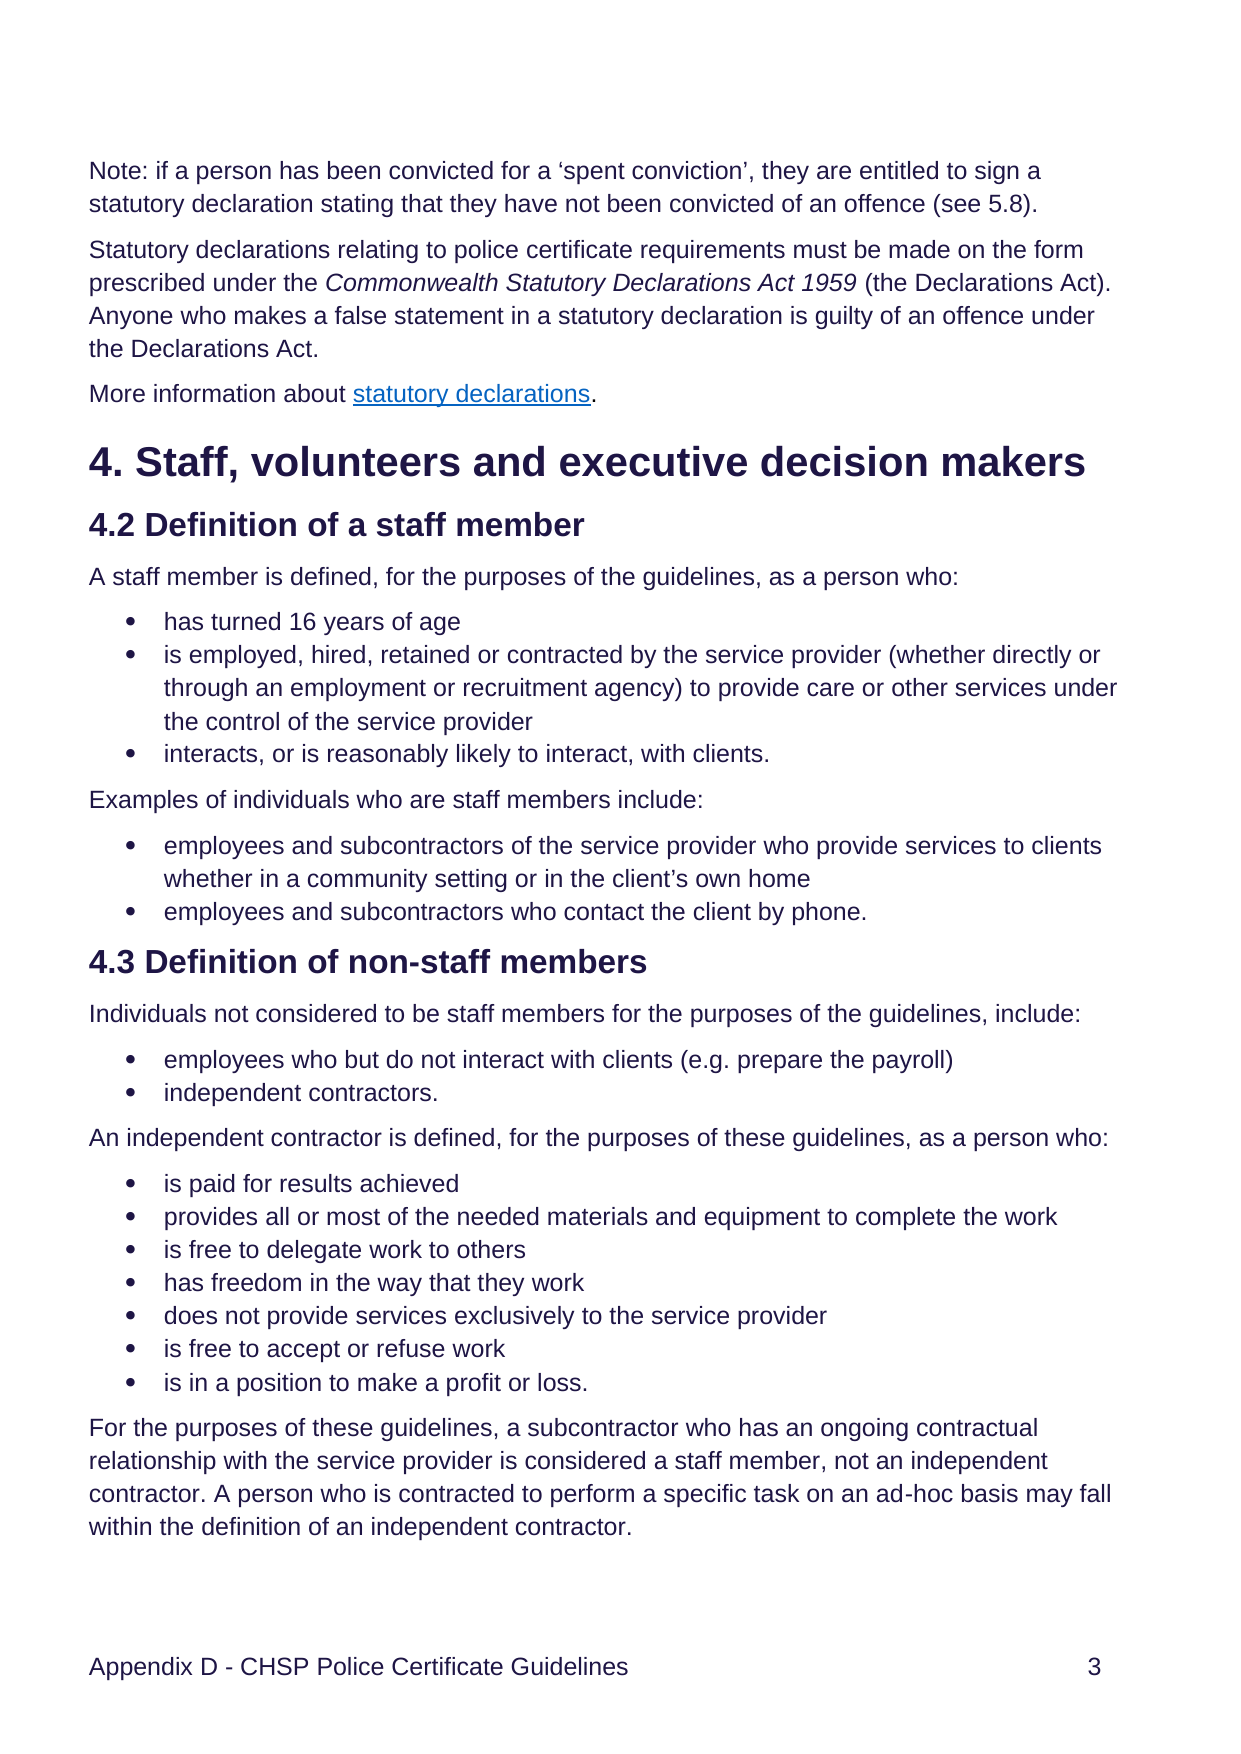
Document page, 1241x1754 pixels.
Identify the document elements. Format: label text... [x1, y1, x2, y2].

list employees and subcontractors of the service provider who provide services to clients whether in a community setting or in the client’s own home [126, 831, 1122, 892]
list interacts, or is reasonably likely to interact, with clients. [126, 739, 1122, 768]
text 4.2 Definition of a staff member [89, 505, 1122, 543]
list provides all or most of the needed materials and equipment to complete the work [126, 1202, 1122, 1231]
list is paid for results achieved [126, 1169, 1122, 1198]
text More information about statutory declarations. [89, 379, 1122, 408]
text A staff member is defined, for the purposes of the guidelines, as a person who: [89, 562, 1122, 590]
list independent contractors. [126, 1078, 1122, 1107]
text Note: if a person has been convicted for a ‘spent conviction’, they are entitled to sign a statutory declaration stating that they have not been convicted of an offence (see 5.8). [89, 156, 1122, 218]
list is in a position to make a profit or loss. [126, 1368, 1122, 1396]
list has freedom in the way that they work [126, 1268, 1122, 1297]
text 4.3 Definition of non-staff members [89, 942, 1122, 981]
list employees and subcontractors who contact the client by phone. [126, 897, 1122, 926]
list employees who but do not interact with clients (e.g. prepare the payroll) [126, 1044, 1122, 1073]
list does not provide services exclusively to the service provider [126, 1301, 1122, 1330]
list is free to accept or refuse work [126, 1334, 1122, 1363]
list is free to delegate work to others [126, 1235, 1122, 1264]
text For the purposes of these guidelines, a subcontractor who has an ongoing contractual relationship with the service provider is considered a staff member, not an independent contractor. A person who is contracted to perform a specific task on an ad-hoc basis may fall within the definition of an independent contractor. [89, 1413, 1122, 1541]
text An independent contractor is defined, for the purposes of these guidelines, as a person who: [89, 1123, 1122, 1152]
subtitle 4. Staff, volunteers and executive decision makers [89, 437, 1122, 485]
list has turned 16 years of age [126, 607, 1122, 636]
text Examples of individuals who are staff members include: [89, 785, 1122, 814]
list is employed, hired, retained or contracted by the service provider (whether directly or through an employment or recruitment agency) to provide care or other services under the control of the service provider [126, 640, 1122, 735]
text Individuals not considered to be staff members for the purposes of the guidelines, include: [89, 999, 1122, 1028]
text Statutory declarations relating to police certificate requirements must be made on the form prescribed under the Commonwealth Statutory Declarations Act 1959 (the Declarations Act). Anyone who makes a false statement in a statutory declaration is guilty of an offence under the Declarations Act. [89, 235, 1122, 363]
